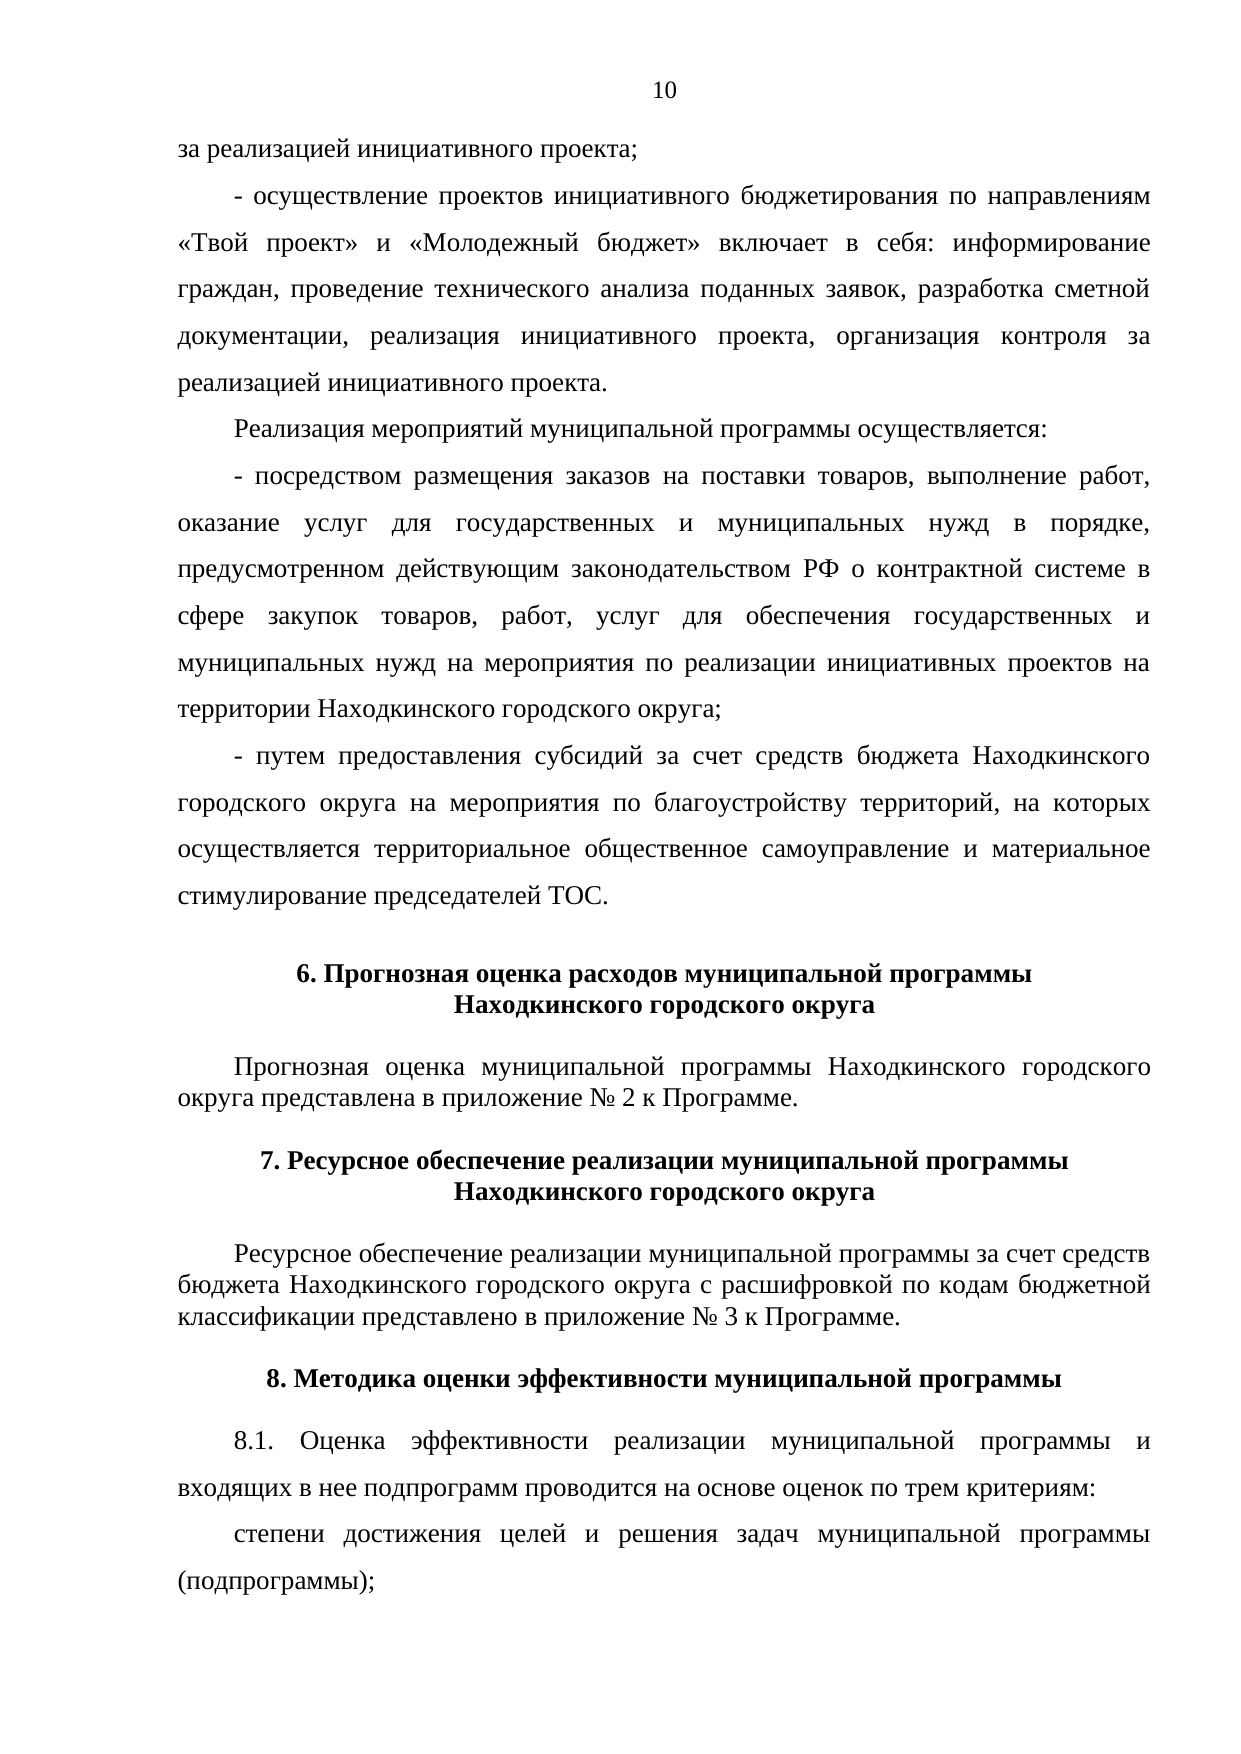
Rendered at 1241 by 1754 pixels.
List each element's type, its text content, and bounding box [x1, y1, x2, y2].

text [177, 132, 1152, 164]
title Находкинского городского округа [177, 988, 1152, 1019]
text - осуществление проектов инициативного бюджетирования по направлениям «Твой проект» и «Молодежный бюджет» включает в себя: информирование граждан, проведение технического анализа поданных заявок, разработка сметной документации, реализация инициативного проекта, организация контроля за реализацией инициативного проекта. [177, 179, 1152, 397]
text Ресурсное обеспечение реализации муниципальной программы за счет средств бюджета Находкинского городского округа с расшифровкой по кодам бюджетной классификации представлено в приложение № 3 к Программе. [177, 1237, 1152, 1331]
text - посредством размещения заказов на поставки товаров, выполнение работ, оказание услуг для государственных и муниципальных нужд в порядке, предусмотренном действующим законодательством РФ о контрактной системе в сфере закупок товаров, работ, услуг для обеспечения государственных и муниципальных нужд на мероприятия по реализации инициативных проектов на территории Находкинского городского округа; [177, 459, 1152, 724]
text Прогнозная оценка муниципальной программы Находкинского городского округа представлена в приложение № 2 к Программе. [177, 1050, 1152, 1113]
title 6. Прогнозная оценка расходов муниципальной программы [177, 957, 1152, 988]
text Реализация мероприятий муниципальной программы осуществляется: [177, 412, 1152, 444]
text - путем предоставления субсидий за счет средств бюджета Находкинского городского округа на мероприятия по благоустройству территорий, на которых осуществляется территориальное общественное самоуправление и материальное стимулирование председателей ТОС. [177, 739, 1152, 910]
text 8.1. Оценка эффективности реализации муниципальной программы и входящих в нее подпрограмм проводится на основе оценок по трем критериям: [177, 1424, 1152, 1502]
text степени достижения целей и решения задач муниципальной программы (подпрограммы); [177, 1517, 1152, 1595]
title Находкинского городского округа [177, 1175, 1152, 1206]
title 8. Методика оценки эффективности муниципальной программы [177, 1362, 1152, 1393]
title 7. Ресурсное обеспечение реализации муниципальной программы [177, 1144, 1152, 1175]
